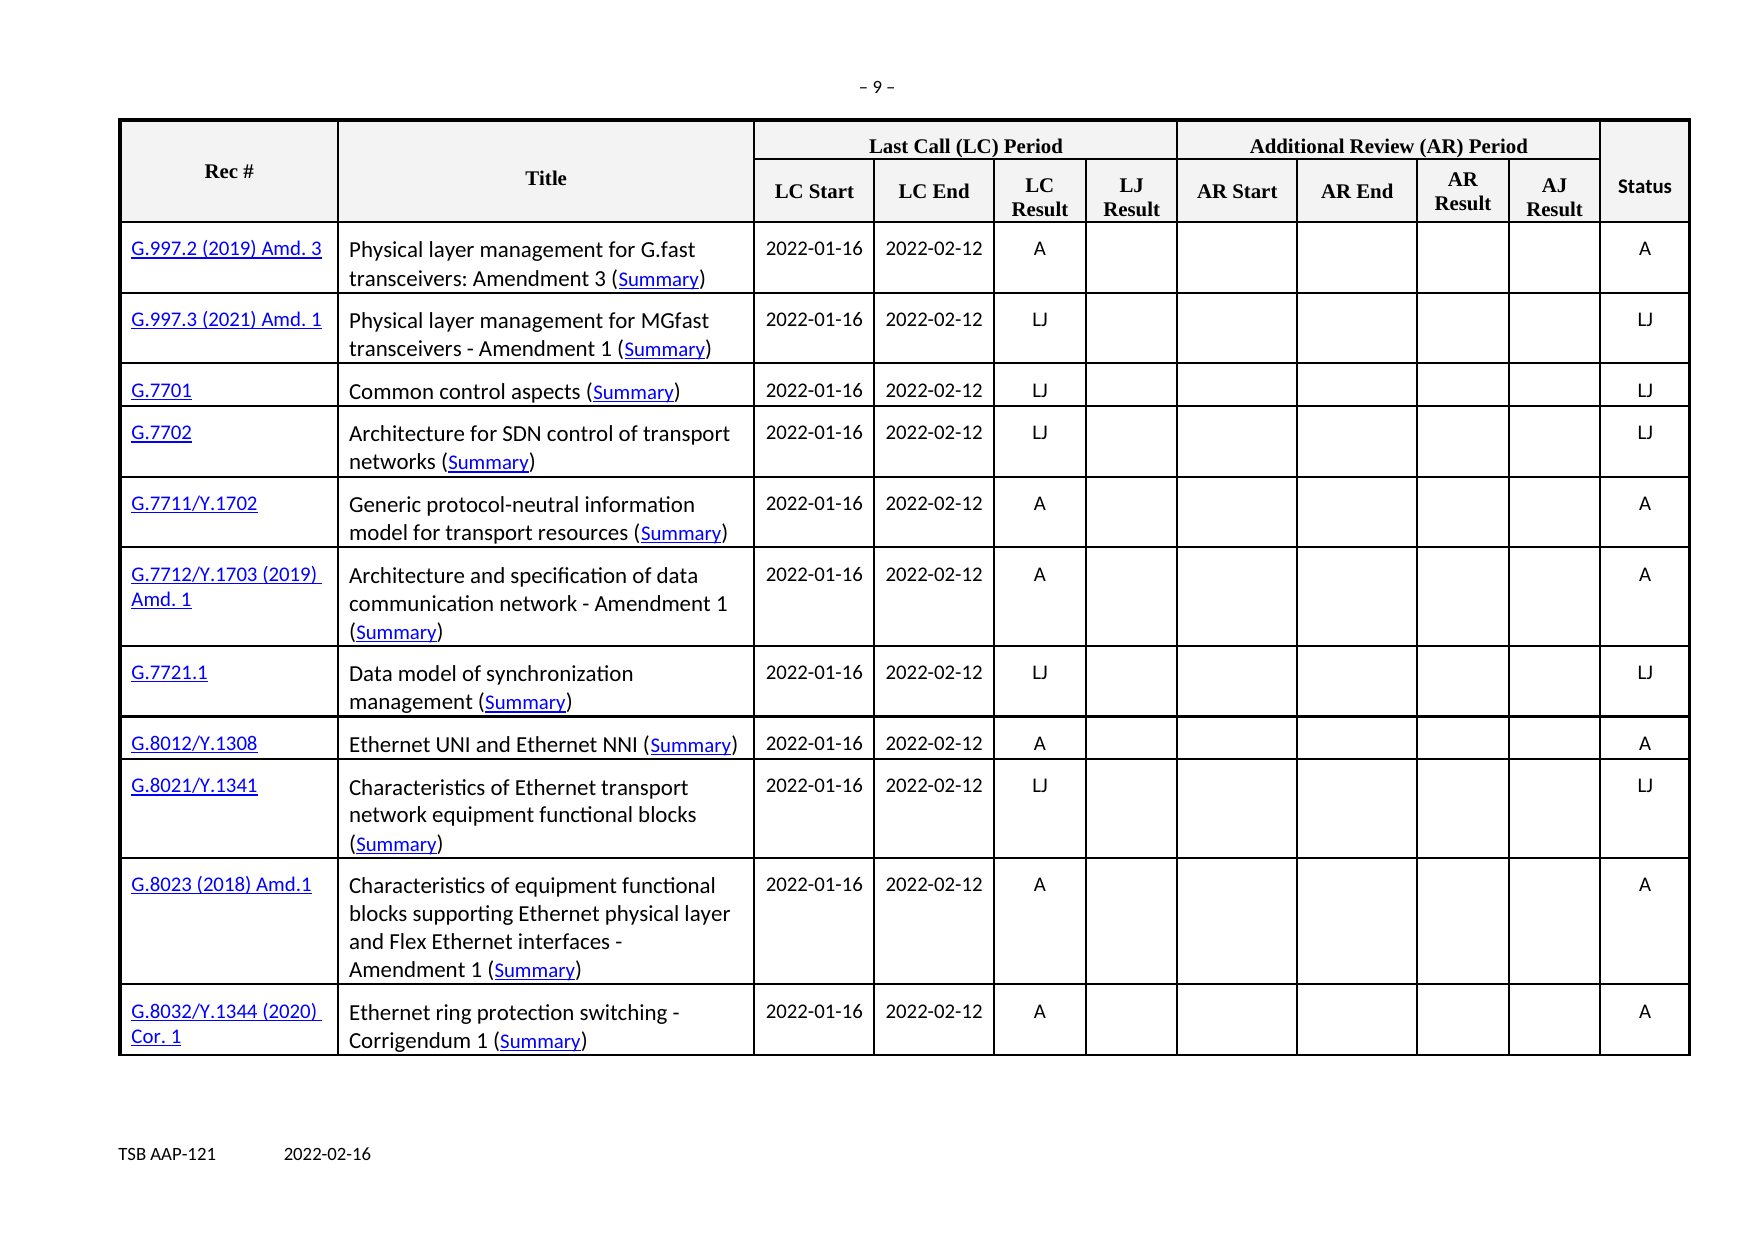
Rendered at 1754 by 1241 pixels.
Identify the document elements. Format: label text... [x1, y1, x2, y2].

table_cell 2022-02-12 [875, 478, 993, 546]
table_cell [1087, 760, 1176, 857]
table_cell LJ [1601, 760, 1688, 857]
table_cell 2022-02-12 [875, 223, 993, 292]
table_cell G.7712/Y.1703 (2019) Amd. 1 [122, 548, 337, 645]
table_cell [1510, 718, 1599, 758]
table_cell [1178, 859, 1296, 983]
table_header Additional Review (AR) Period [1178, 122, 1599, 158]
table_cell [1087, 647, 1176, 715]
table_cell [1510, 985, 1599, 1054]
table_cell LJ [995, 760, 1085, 857]
table_cell [1298, 718, 1416, 758]
table_cell G.7721.1 [122, 647, 337, 715]
table_cell G.8021/Y.1341 [122, 760, 337, 857]
table_cell [1418, 859, 1508, 983]
table_cell [1087, 223, 1176, 292]
table_cell [1298, 859, 1416, 983]
table_cell AJ Result [1510, 160, 1599, 221]
table_cell [1298, 407, 1416, 476]
table_cell 2022-02-12 [875, 294, 993, 362]
table_cell 2022-02-12 [875, 760, 993, 857]
table_cell [1178, 548, 1296, 645]
table_cell LJ [1601, 294, 1688, 362]
table_cell [1087, 718, 1176, 758]
table_cell AR Start [1178, 160, 1296, 221]
table_cell G.8012/Y.1308 [122, 718, 337, 758]
table_cell LC Result [995, 160, 1085, 221]
table_cell A [995, 985, 1085, 1054]
table_cell LJ Result [1087, 160, 1176, 221]
table_cell [1178, 760, 1296, 857]
table_cell [1178, 985, 1296, 1054]
table_cell 2022-01-16 [755, 718, 873, 758]
table_cell G.7701 [122, 364, 337, 405]
table_cell [1510, 859, 1599, 983]
table_cell A [1601, 223, 1688, 292]
table_header Title [339, 122, 753, 221]
table_cell [1178, 294, 1296, 362]
table_cell Characteristics of Ethernet transport network equipment functional blocks (Summary) [339, 760, 753, 857]
table_cell Architecture for SDN control of transport networks (Summary) [339, 407, 753, 476]
table_cell 2022-01-16 [755, 548, 873, 645]
table_cell [1298, 364, 1416, 405]
table_cell 2022-01-16 [755, 223, 873, 292]
table_cell G.8032/Y.1344 (2020) Cor. 1 [122, 985, 337, 1054]
table_cell [1510, 478, 1599, 546]
table_cell [1087, 548, 1176, 645]
table_cell [1418, 223, 1508, 292]
table_cell Common control aspects (Summary) [339, 364, 753, 405]
table_cell LJ [1601, 364, 1688, 405]
table_cell [1418, 294, 1508, 362]
table_cell 2022-01-16 [755, 478, 873, 546]
table_cell [1178, 647, 1296, 715]
table_cell [1418, 478, 1508, 546]
table_cell [1418, 548, 1508, 645]
table_cell LJ [995, 294, 1085, 362]
table_cell 2022-01-16 [755, 985, 873, 1054]
table_cell [1178, 223, 1296, 292]
table_cell 2022-02-12 [875, 548, 993, 645]
table_cell G.8023 (2018) Amd.1 [122, 859, 337, 983]
table_cell [1418, 647, 1508, 715]
table_cell [1418, 364, 1508, 405]
table_cell [1510, 223, 1599, 292]
table_cell [1298, 985, 1416, 1054]
table_cell G.7711/Y.1702 [122, 478, 337, 546]
table_cell [1298, 647, 1416, 715]
table_cell [1087, 859, 1176, 983]
table_cell A [995, 478, 1085, 546]
table_cell [1298, 223, 1416, 292]
table_cell Ethernet UNI and Ethernet NNI (Summary) [339, 718, 753, 758]
table_cell LJ [995, 407, 1085, 476]
table_cell [1418, 407, 1508, 476]
table_cell LJ [995, 364, 1085, 405]
table_cell [1298, 760, 1416, 857]
table_cell A [995, 859, 1085, 983]
table_cell 2022-02-12 [875, 364, 993, 405]
table_cell [1298, 294, 1416, 362]
table_cell AR End [1298, 160, 1416, 221]
table_cell LC Start [755, 160, 873, 221]
table_cell [1418, 985, 1508, 1054]
table_cell Ethernet ring protection switching - Corrigendum 1 (Summary) [339, 985, 753, 1054]
table_cell 2022-01-16 [755, 407, 873, 476]
table_cell 2022-01-16 [755, 647, 873, 715]
table_cell A [995, 548, 1085, 645]
table_cell 2022-02-12 [875, 647, 993, 715]
table_cell A [1601, 985, 1688, 1054]
table_cell A [995, 223, 1085, 292]
table_cell 2022-02-12 [875, 985, 993, 1054]
table_cell 2022-02-12 [875, 859, 993, 983]
table_cell Generic protocol-neutral information model for transport resources (Summary) [339, 478, 753, 546]
table_cell Physical layer management for MGfast transceivers - Amendment 1 (Summary) [339, 294, 753, 362]
table_cell Characteristics of equipment functional blocks supporting Ethernet physical layer and Flex Ethernet interfaces - Amendment 1 (Summary) [339, 859, 753, 983]
table_cell LJ [1601, 647, 1688, 715]
table_cell [1418, 760, 1508, 857]
table_cell [1087, 985, 1176, 1054]
table_cell [1087, 407, 1176, 476]
table_cell 2022-02-12 [875, 718, 993, 758]
table_cell [1178, 407, 1296, 476]
table_cell LJ [1601, 407, 1688, 476]
table_cell [1510, 760, 1599, 857]
table_cell [1087, 478, 1176, 546]
table_cell 2022-01-16 [755, 760, 873, 857]
table_cell G.997.2 (2019) Amd. 3 [122, 223, 337, 292]
table_cell G.997.3 (2021) Amd. 1 [122, 294, 337, 362]
table_cell [1510, 407, 1599, 476]
table_cell Physical layer management for G.fast transceivers: Amendment 3 (Summary) [339, 223, 753, 292]
table_cell [1178, 718, 1296, 758]
table_cell AR Result [1418, 160, 1508, 221]
table_cell [1510, 364, 1599, 405]
table_cell [1178, 478, 1296, 546]
table_header Status [1601, 122, 1688, 221]
table_cell [1418, 718, 1508, 758]
table_cell 2022-01-16 [755, 364, 873, 405]
table_cell A [1601, 859, 1688, 983]
table_cell G.7702 [122, 407, 337, 476]
table_cell [1298, 478, 1416, 546]
table_cell [1510, 647, 1599, 715]
table_cell LJ [995, 647, 1085, 715]
table_cell [1087, 364, 1176, 405]
table_cell 2022-01-16 [755, 859, 873, 983]
table_cell A [1601, 478, 1688, 546]
table_header Rec # [122, 122, 337, 221]
table_cell [1510, 548, 1599, 645]
table_cell [1087, 294, 1176, 362]
table_cell Data model of synchronization management (Summary) [339, 647, 753, 715]
table_cell A [995, 718, 1085, 758]
table_cell A [1601, 718, 1688, 758]
table_cell 2022-01-16 [755, 294, 873, 362]
table_cell Architecture and specification of data communication network - Amendment 1 (Summary) [339, 548, 753, 645]
table_header Last Call (LC) Period [755, 122, 1176, 158]
table_cell A [1601, 548, 1688, 645]
table_cell [1178, 364, 1296, 405]
table_cell [1298, 548, 1416, 645]
table_cell LC End [875, 160, 993, 221]
table_cell [1510, 294, 1599, 362]
table_cell 2022-02-12 [875, 407, 993, 476]
